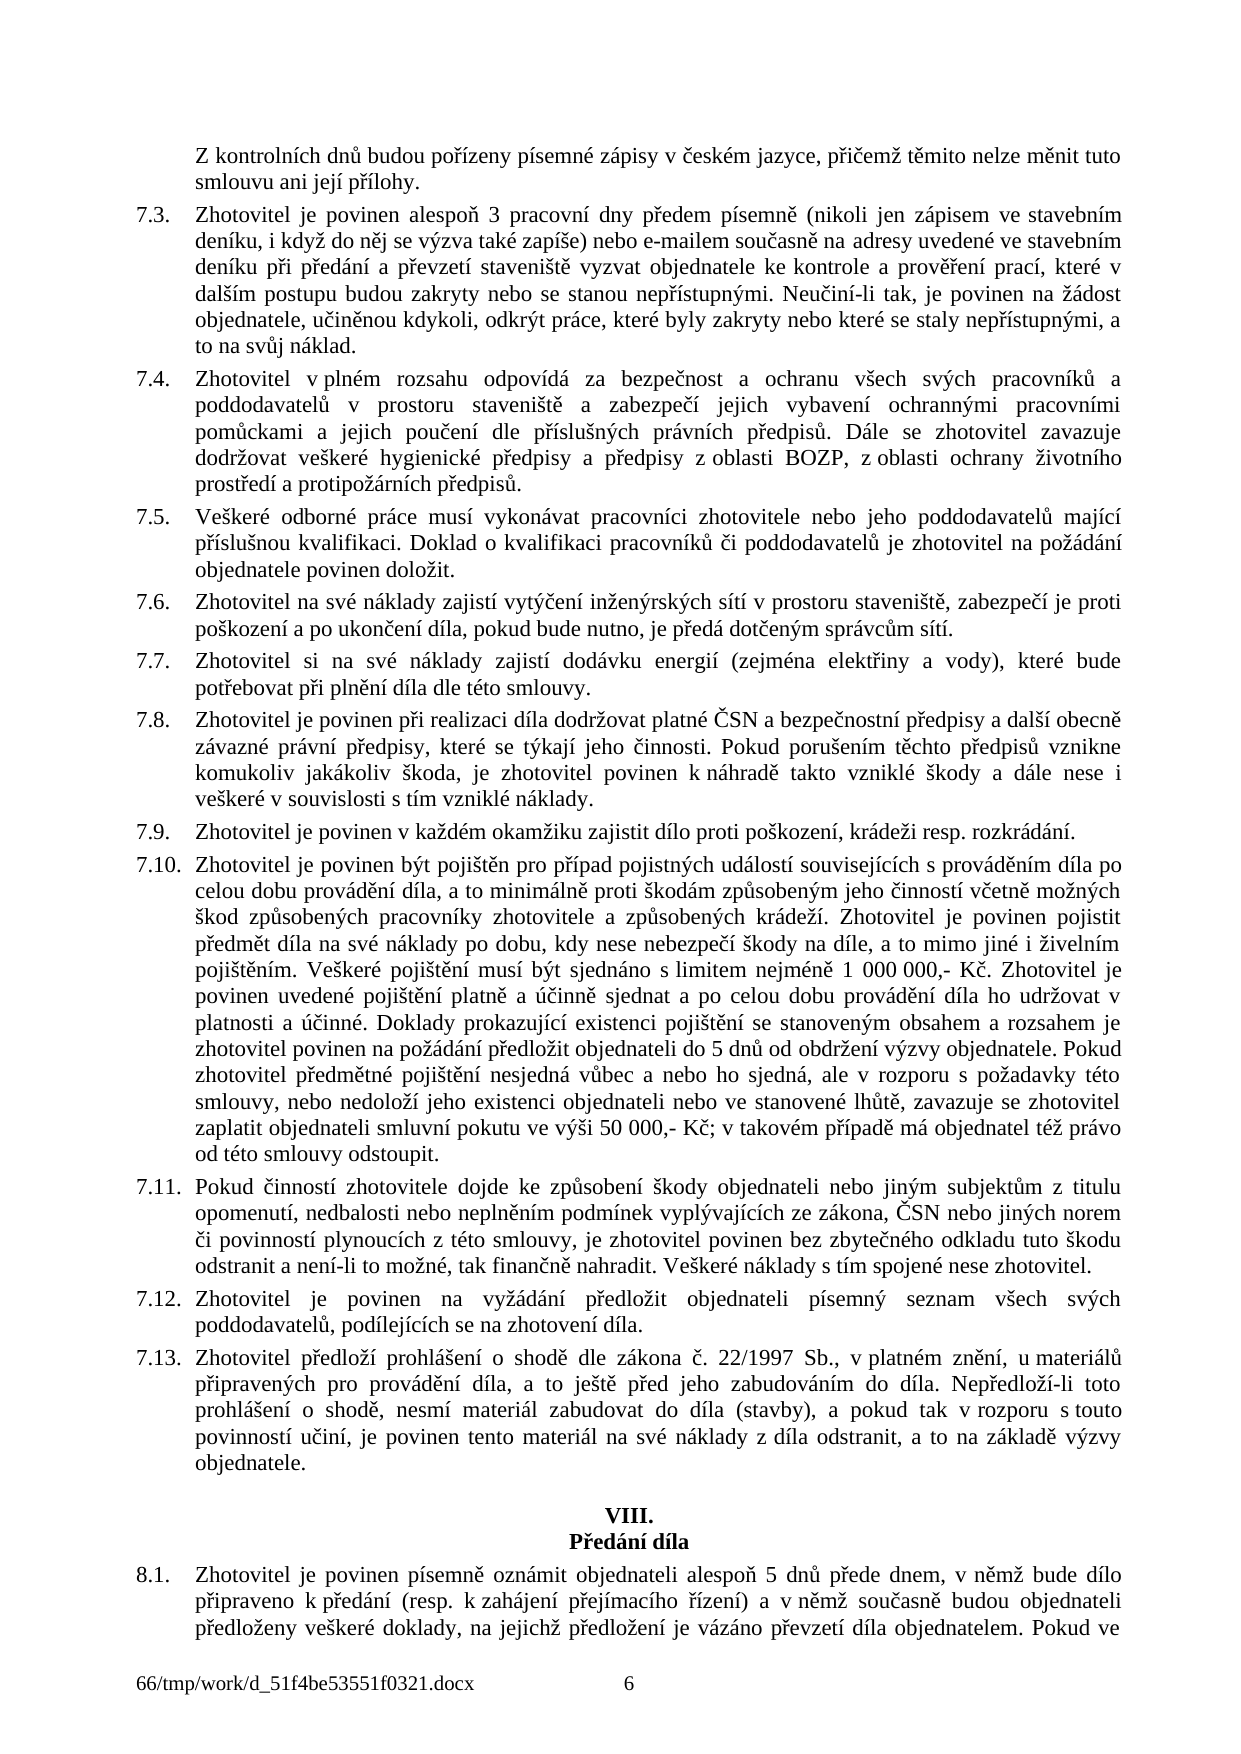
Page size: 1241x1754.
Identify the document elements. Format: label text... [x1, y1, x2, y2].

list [136, 1561, 1122, 1640]
list Zhotovitel je povinen být pojištěn pro případ pojistných událostí souvisejících s prováděním díla po celou dobu provádění díla, a to minimálně proti škodám způsobeným jeho činností včetně možných škod způsobených pracovníky zhotovitele a způsobených krádeží. Zhotovitel je povinen pojistit předmět díla na své náklady po dobu, kdy nese nebezpečí škody na díle, a to mimo jiné i živelním pojištěním. Veškeré pojištění musí být sjednáno s limitem nejméně 1 000 000,- Kč. Zhotovitel je povinen uvedené pojištění platně a účinně sjednat a po celou dobu provádění díla ho udržovat v platnosti a účinné. Doklady prokazující existenci pojištění se stanoveným obsahem a rozsahem je zhotovitel povinen na požádání předložit objednateli do 5 dnů od obdržení výzvy objednatele. Pokud zhotovitel předmětné pojištění nesjedná vůbec a nebo ho sjedná, ale v rozporu s požadavky této smlouvy, nebo nedoloží jeho existenci objednateli nebo ve stanovené lhůtě, zavazuje se zhotovitel zaplatit objednateli smluvní pokutu ve výši 50 000,- Kč; v takovém případě má objednatel též právo od této smlouvy odstoupit. [136, 851, 1122, 1167]
list Zhotovitel je povinen na vyžádání předložit objednateli písemný seznam všech svých poddodavatelů, podílejících se na zhotovení díla. [136, 1285, 1122, 1337]
list Zhotovitel v plném rozsahu odpovídá za bezpečnost a ochranu všech svých pracovníků a poddodavatelů v prostoru staveniště a zabezpečí jejich vybavení ochrannými pracovními pomůckami a jejich poučení dle příslušných právních předpisů. Dále se zhotovitel zavazuje dodržovat veškeré hygienické předpisy a předpisy z oblasti BOZP, z oblasti ochrany životního prostředí a protipožárních předpisů. [136, 365, 1122, 497]
text Předání díla [136, 1528, 1122, 1554]
list Zhotovitel na své náklady zajistí vytýčení inženýrských sítí v prostoru staveniště, zabezpečí je proti poškození a po ukončení díla, pokud bude nutno, je předá dotčeným správcům sítí. [136, 588, 1122, 641]
list Zhotovitel je povinen alespoň 3 pracovní dny předem písemně (nikoli jen zápisem ve stavebním deníku, i když do něj se výzva také zapíše) nebo e-mailem současně na adresy uvedené ve stavebním deníku při předání a převzetí staveniště vyzvat objednatele ke kontrole a prověření prací, které v dalším postupu budou zakryty nebo se stanou nepřístupnými. Neučiní-li tak, je povinen na žádost objednatele, učiněnou kdykoli, odkrýt práce, které byly zakryty nebo které se staly nepřístupnými, a to na svůj náklad. [136, 201, 1122, 359]
list Z kontrolních dnů budou pořízeny písemné zápisy v českém jazyce, přičemž těmito nelze měnit tuto smlouvu ani její přílohy. [195, 142, 1122, 194]
list Veškeré odborné práce musí vykonávat pracovníci zhotovitele nebo jeho poddodavatelů mající příslušnou kvalifikaci. Doklad o kvalifikaci pracovníků či poddodavatelů je zhotovitel na požádání objednatele povinen doložit. [136, 503, 1122, 582]
list Zhotovitel je povinen při realizaci díla dodržovat platné ČSN a bezpečnostní předpisy a další obecně závazné právní předpisy, které se týkají jeho činnosti. Pokud porušením těchto předpisů vznikne komukoliv jakákoliv škoda, je zhotovitel povinen k náhradě takto vzniklé škody a dále nese i veškeré v souvislosti s tím vzniklé náklady. [136, 706, 1122, 812]
list Zhotovitel je povinen v každém okamžiku zajistit dílo proti poškození, krádeži resp. rozkrádání. [136, 818, 1122, 844]
list Zhotovitel předloží prohlášení o shodě dle zákona č. 22/1997 Sb., v platném znění, u materiálů připravených pro provádění díla, a to ještě před jeho zabudováním do díla. Nepředloží-li toto prohlášení o shodě, nesmí materiál zabudovat do díla (stavby), a pokud tak v rozporu s touto povinností učiní, je povinen tento materiál na své náklady z díla odstranit, a to na základě výzvy objednatele. [136, 1344, 1122, 1476]
list Pokud činností zhotovitele dojde ke způsobení škody objednateli nebo jiným subjektům z titulu opomenutí, nedbalosti nebo neplněním podmínek vyplývajících ze zákona, ČSN nebo jiných norem či povinností plynoucích z této smlouvy, je zhotovitel povinen bez zbytečného odkladu tuto škodu odstranit a není-li to možné, tak finančně nahradit. Veškeré náklady s tím spojené nese zhotovitel. [136, 1173, 1122, 1278]
text VIII. [136, 1502, 1122, 1528]
list Zhotovitel si na své náklady zajistí dodávku energií (zejména elektřiny a vody), které bude potřebovat při plnění díla dle této smlouvy. [136, 647, 1122, 700]
